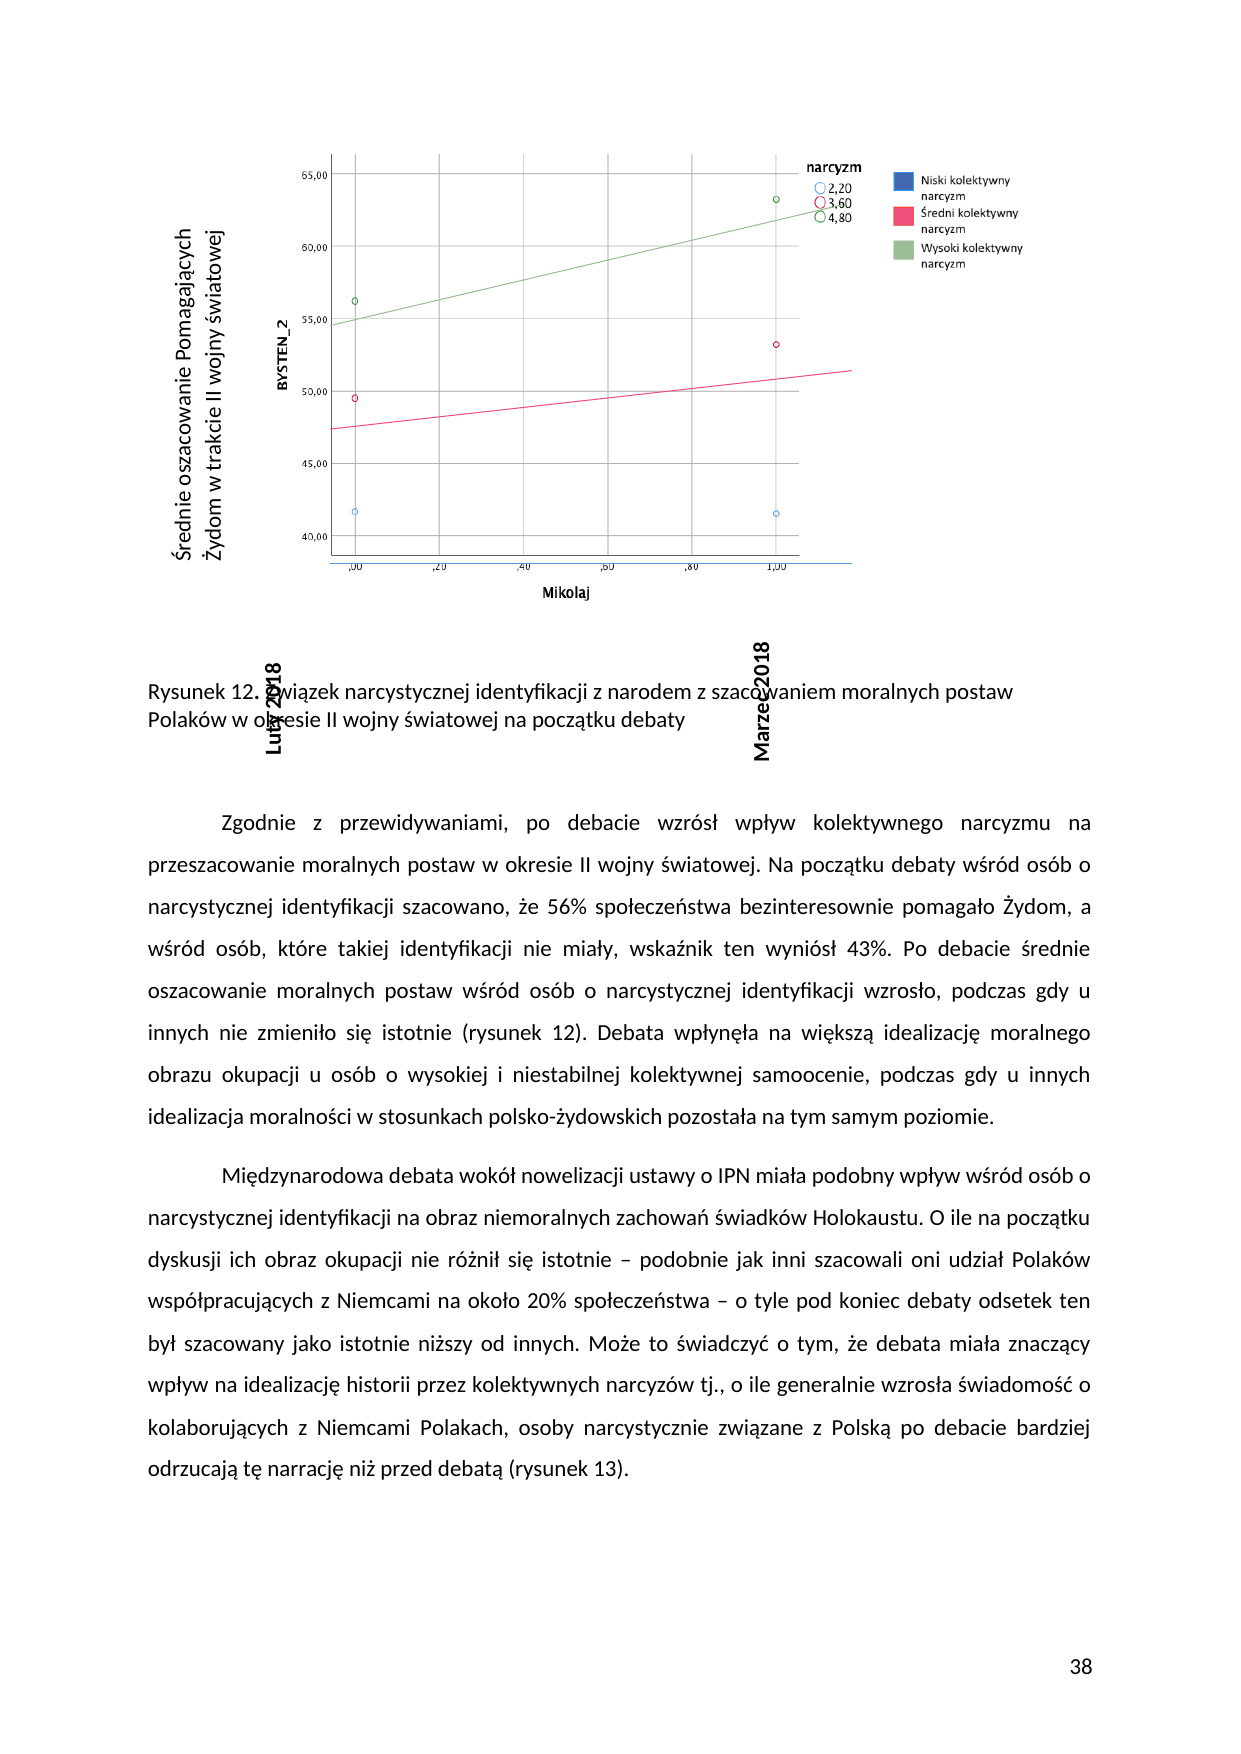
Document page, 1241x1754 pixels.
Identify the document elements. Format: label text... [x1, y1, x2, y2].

text Rysunek 12. Związek narcystycznej identyfikacji z narodem z szacowaniem moralnych postaw Polaków w okresie II wojny światowej na początku debaty [148, 677, 1093, 733]
text Zgodnie z przewidywaniami, po debacie wzrósł wpływ kolektywnego narcyzmu na przeszacowanie moralnych postaw w okresie II wojny światowej. Na początku debaty wśród osób o narcystycznej identyfikacji szacowano, że 56% społeczeństwa bezinteresownie pomagało Żydom, a wśród osób, które takiej identyfikacji nie miały, wskaźnik ten wyniósł 43%. Po debacie średnie oszacowanie moralnych postaw wśród osób o narcystycznej identyfikacji wzrosło, podczas gdy u innych nie zmieniło się istotnie (rysunek 12). Debata wpłynęła na większą idealizację moralnego obrazu okupacji u osób o wysokiej i niestabilnej kolektywnej samoocenie, podczas gdy u innych idealizacja moralności w stosunkach polsko-żydowskich pozostała na tym samym poziomie. [148, 808, 1093, 1130]
picture [260, 147, 1038, 613]
text Międzynarodowa debata wokół nowelizacji ustawy o IPN miała podobny wpływ wśród osób o narcystycznej identyfikacji na obraz niemoralnych zachowań świadków Holokaustu. O ile na początku dyskusji ich obraz okupacji nie różnił się istotnie – podobnie jak inni szacowali oni udział Polaków współpracujących z Niemcami na około 20% społeczeństwa – o tyle pod koniec debaty odsetek ten był szacowany jako istotnie niższy od innych. Może to świadczyć o tym, że debata miała znaczący wpływ na idealizację historii przez kolektywnych narcyzów tj., o ile generalnie wzrosła świadomość o kolaborujących z Niemcami Polakach, osoby narcystycznie związane z Polską po debacie bardziej odrzucają tę narrację niż przed debatą (rysunek 13). [148, 1161, 1093, 1483]
